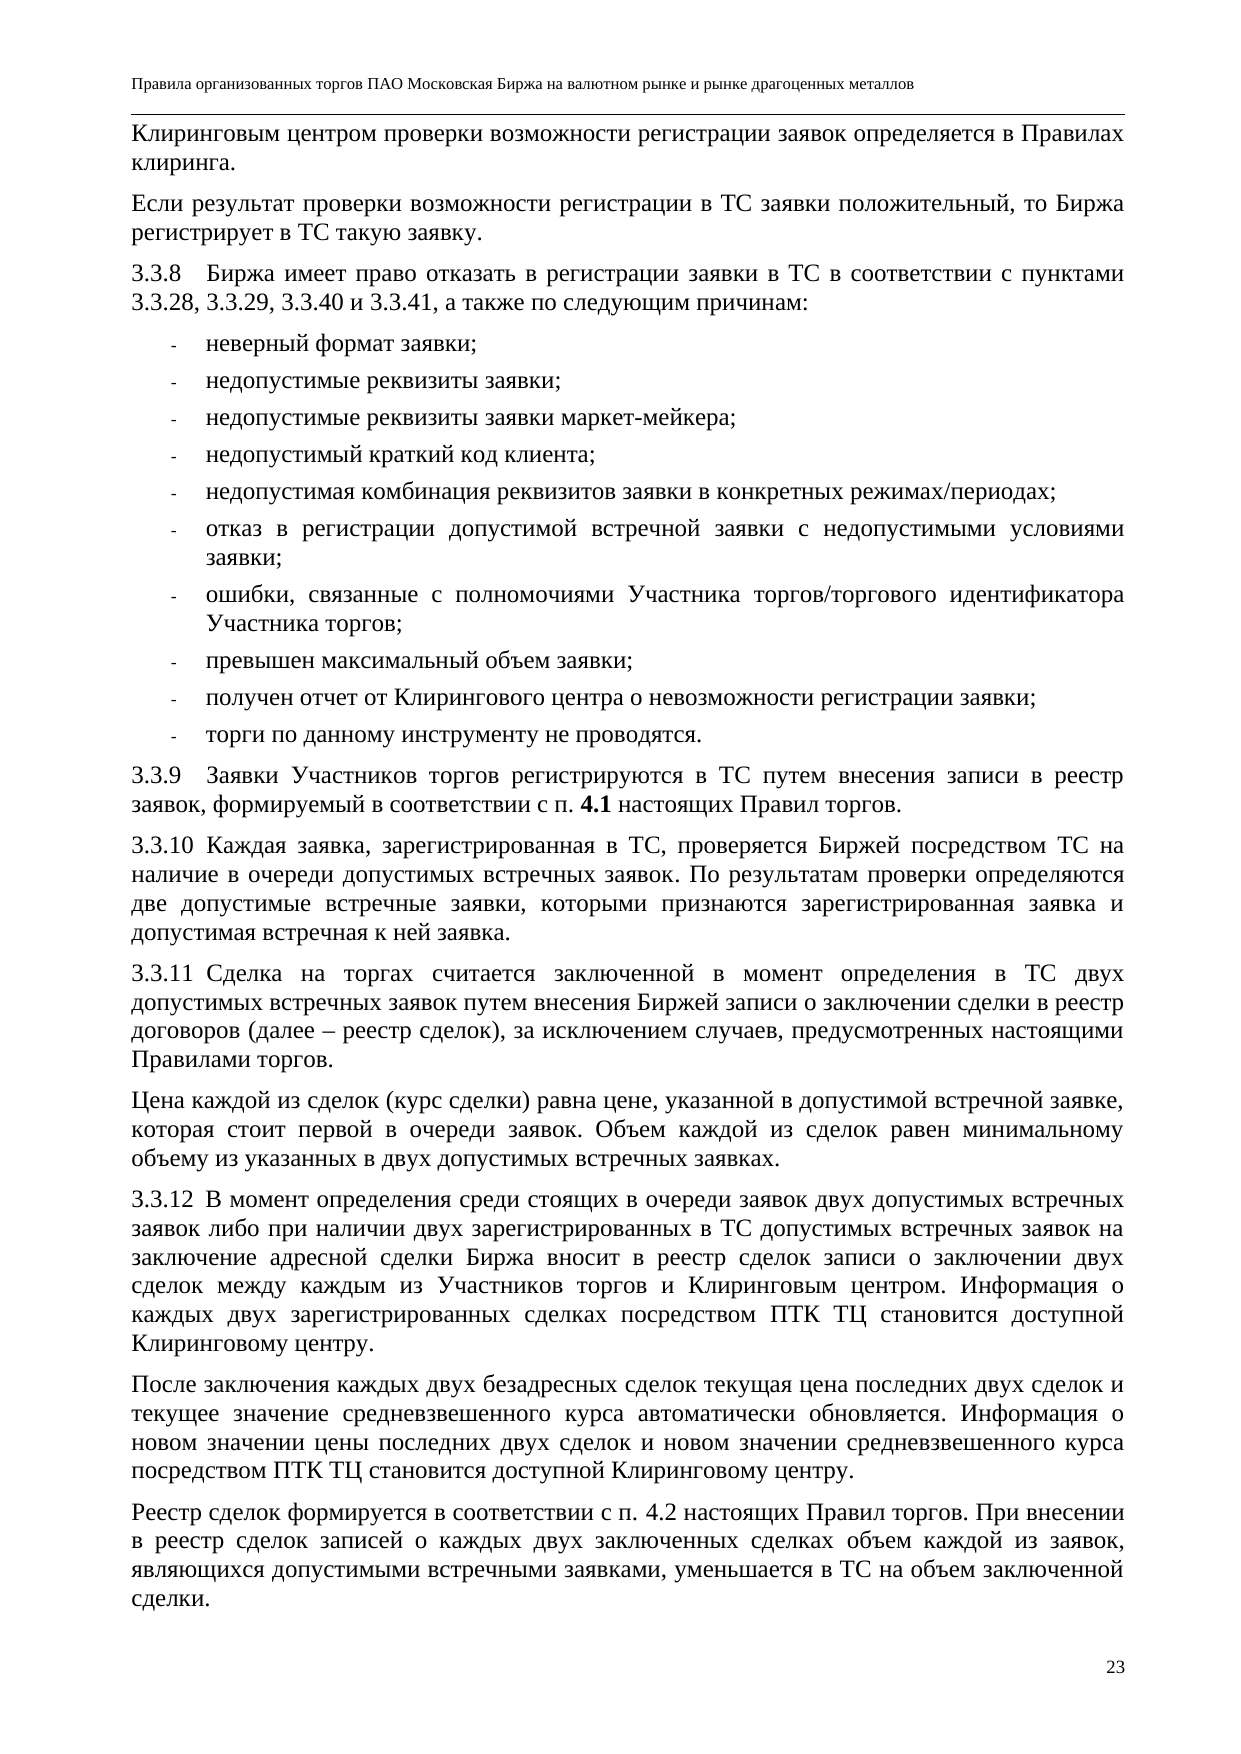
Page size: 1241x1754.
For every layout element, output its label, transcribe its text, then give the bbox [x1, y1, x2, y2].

list торги по данному инструменту не проводятся. [168, 719, 1125, 748]
list недопустимые реквизиты заявки; [168, 365, 1125, 394]
subtitle Если результат проверки возможности регистрации в ТС заявки положительный, то Биржа регистрирует в ТС такую заявку. [131, 188, 1125, 246]
subtitle В момент определения среди стоящих в очереди заявок двух допустимых встречных заявок либо при наличии двух зарегистрированных в ТС допустимых встречных заявок на заключение адресной сделки Биржа вносит в реестр сделок записи о заключении двух сделок между каждым из Участников торгов и Клиринговым центром. Информация о каждых двух зарегистрированных сделках посредством ПТК ТЦ становится доступной Клиринговому центру. [131, 1184, 1125, 1357]
subtitle Реестр сделок формируется в соответствии с п. 4.2 настоящих Правил торгов. При внесении в реестр сделок записей о каждых двух заключенных сделках объем каждой из заявок, являющихся допустимыми встречными заявками, уменьшается в ТС на объем заключенной сделки. [131, 1497, 1125, 1612]
list недопустимые реквизиты заявки маркет-мейкера; [168, 402, 1125, 431]
subtitle После заключения каждых двух безадресных сделок текущая цена последних двух сделок и текущее значение средневзвешенного курса автоматически обновляется. Информация о новом значении цены последних двух сделок и новом значении средневзвешенного курса посредством ПТК ТЦ становится доступной Клиринговому центру. [131, 1369, 1125, 1484]
list неверный формат заявки; [168, 328, 1125, 357]
list ошибки, связанные с полномочиями Участника торгов/торгового идентификатора Участника торгов; [168, 579, 1125, 637]
list получен отчет от Клирингового центра о невозможности регистрации заявки; [168, 682, 1125, 711]
subtitle Биржа имеет право отказать в регистрации заявки в ТС в соответствии с пунктами 3.3.28, 3.3.29, 3.3.40 и 3.3.41, а также по следующим причинам: [131, 258, 1125, 316]
list недопустимый краткий код клиента; [168, 439, 1125, 468]
list недопустимая комбинация реквизитов заявки в конкретных режимах/периодах; [168, 476, 1125, 505]
list отказ в регистрации допустимой встречной заявки с недопустимыми условиями заявки; [168, 513, 1125, 571]
subtitle Цена каждой из сделок (курс сделки) равна цене, указанной в допустимой встречной заявке, которая стоит первой в очереди заявок. Объем каждой из сделок равен минимальному объему из указанных в двух допустимых встречных заявках. [131, 1086, 1125, 1172]
subtitle Каждая заявка, зарегистрированная в ТС, проверяется Биржей посредством ТС на наличие в очереди допустимых встречных заявок. По результатам проверки определяются две допустимые встречные заявки, которыми признаются зарегистрированная заявка и допустимая встречная к ней заявка. [131, 831, 1125, 946]
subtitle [131, 118, 1125, 176]
subtitle Заявки Участников торгов регистрируются в ТС путем внесения записи в реестр заявок, формируемый в соответствии с п. 4.1 настоящих Правил торгов. [131, 761, 1125, 818]
list превышен максимальный объем заявки; [168, 645, 1125, 674]
subtitle Сделка на торгах считается заключенной в момент определения в ТС двух допустимых встречных заявок путем внесения Биржей записи о заключении сделки в реестр договоров (далее – реестр сделок), за исключением случаев, предусмотренных настоящими Правилами торгов. [131, 958, 1125, 1073]
